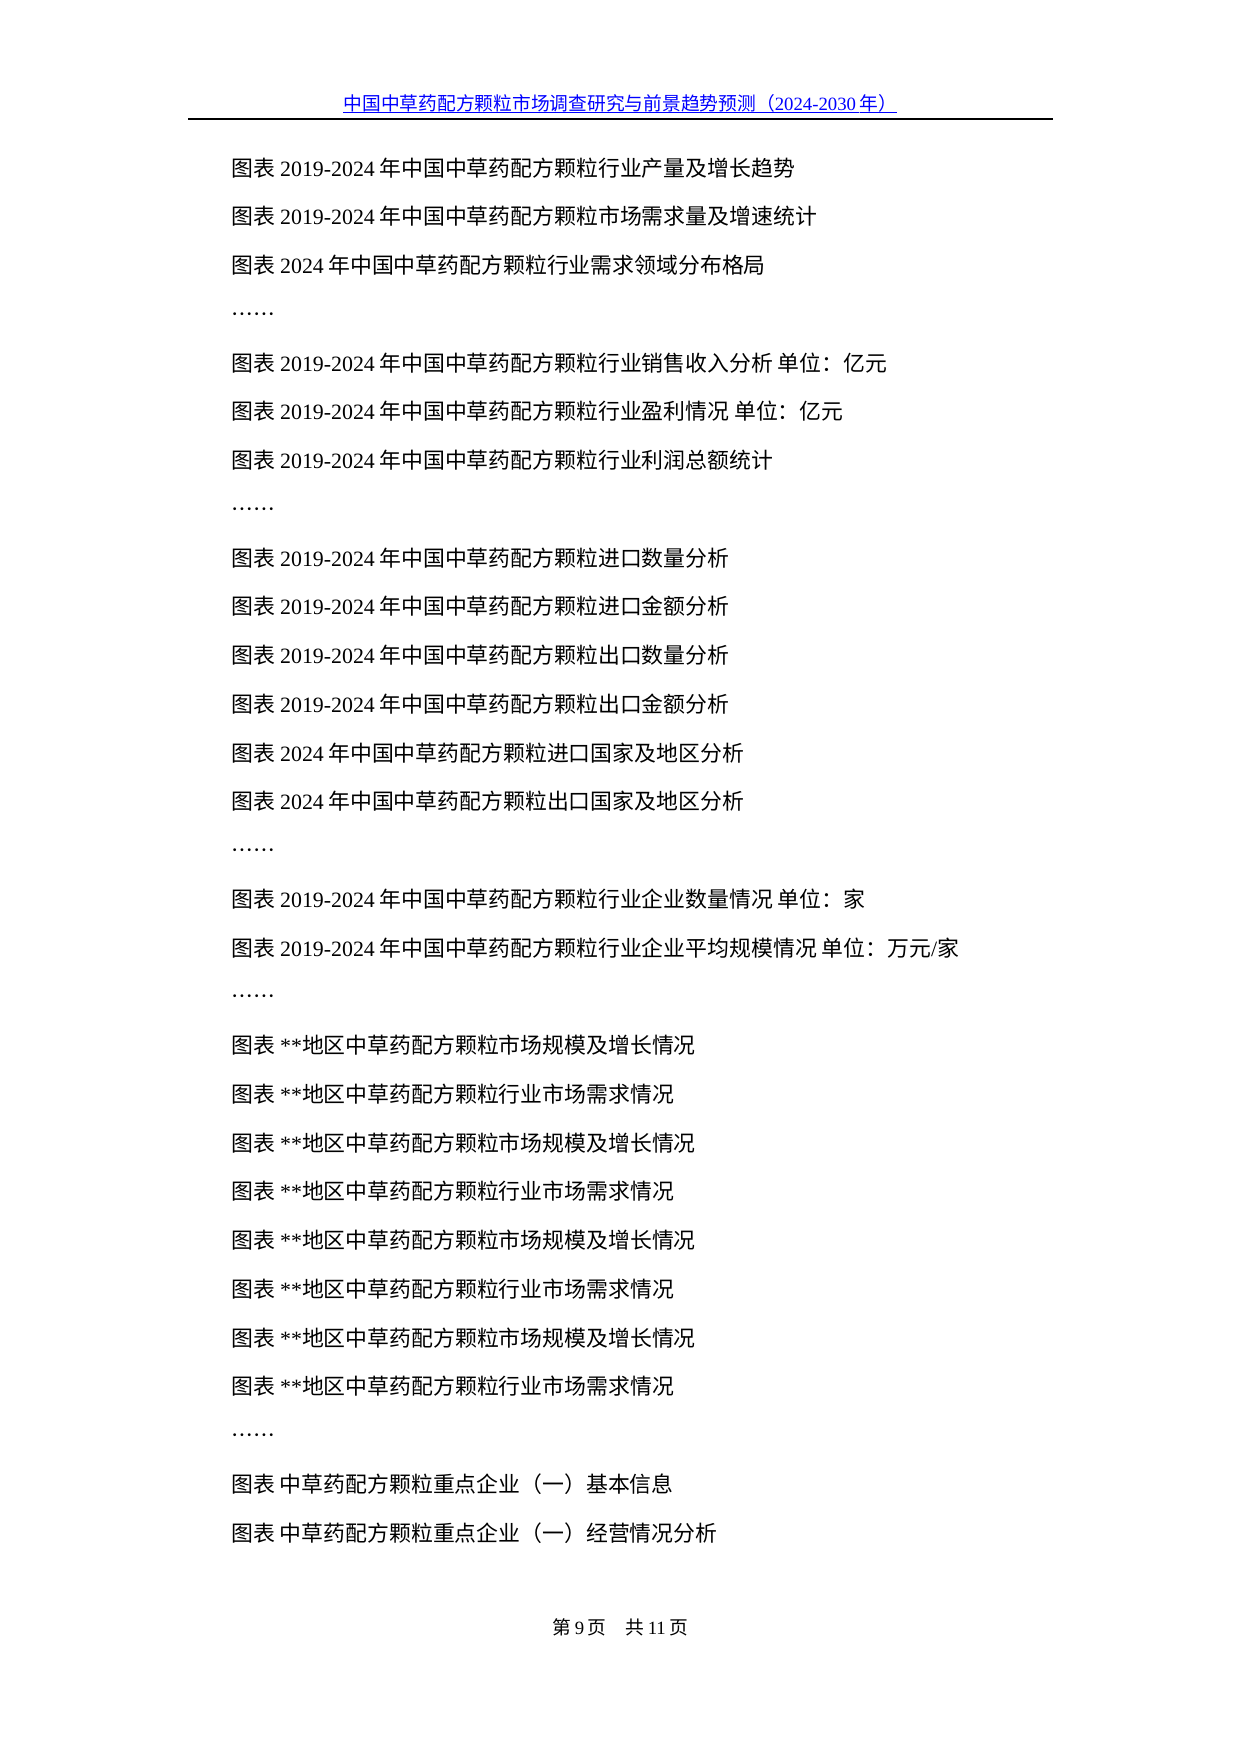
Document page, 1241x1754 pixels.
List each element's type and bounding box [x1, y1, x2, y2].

text [187, 150, 1053, 1548]
